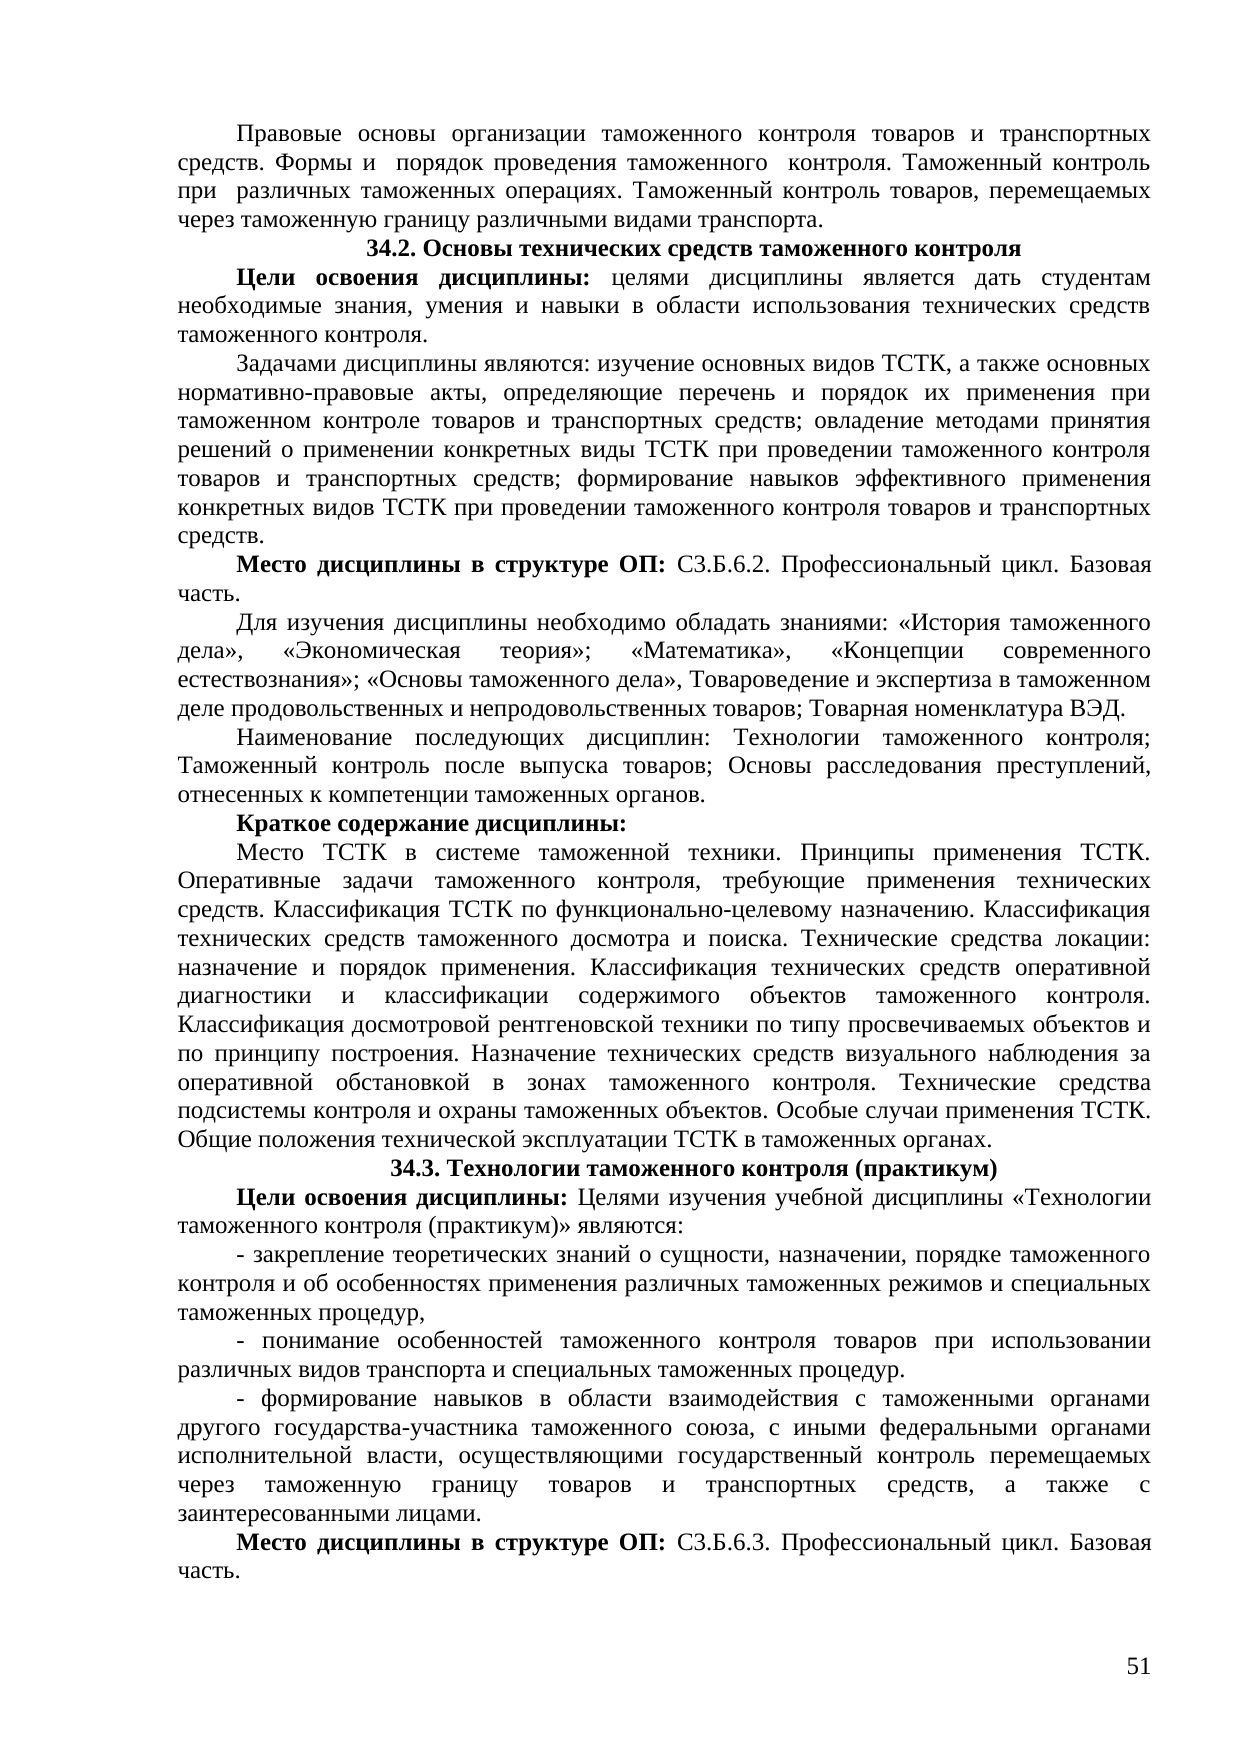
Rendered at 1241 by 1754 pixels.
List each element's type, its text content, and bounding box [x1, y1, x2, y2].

text - закрепление теоретических знаний о сущности, назначении, порядке таможенного контроля и об особенностях применения различных таможенных режимов и специальных таможенных процедур, [177, 1239, 1152, 1326]
text 34.3. Технологии таможенного контроля (практикум) [177, 1153, 1152, 1182]
text Для изучения дисциплины необходимо обладать знаниями: «История таможенного дела», «Экономическая теория»; «Математика», «Концепции современного естествознания»; «Основы таможенного дела», Товароведение и экспертиза в таможенном деле продовольственных и непродовольственных товаров; Товарная номенклатура ВЭД. [177, 607, 1152, 722]
text Место ТСТК в системе таможенной техники. Принципы применения ТСТК. Оперативные задачи таможенного контроля, требующие применения технических средств. Классификация ТСТК по функционально-целевому назначению. Классификация технических средств таможенного досмотра и поиска. Технические средства локации: назначение и порядок применения. Классификация технических средств оперативной диагностики и классификации содержимого объектов таможенного контроля. Классификация досмотровой рентгеновской техники по типу просвечиваемых объектов и по принципу построения. Назначение технических средств визуального наблюдения за оперативной обстановкой в зонах таможенного контроля. Технические средства подсистемы контроля и охраны таможенных объектов. Особые случаи применения ТСТК. Общие положения технической эксплуатации ТСТК в таможенных органах. [177, 837, 1152, 1153]
text Задачами дисциплины являются: изучение основных видов ТСТК, а также основных нормативно-правовые акты, определяющие перечень и порядок их применения при таможенном контроле товаров и транспортных средств; овладение методами принятия решений о применении конкретных виды ТСТК при проведении таможенного контроля товаров и транспортных средств; формирование навыков эффективного применения конкретных видов ТСТК при проведении таможенного контроля товаров и транспортных средств. [177, 348, 1152, 549]
text 34.2. Основы технических средств таможенного контроля [177, 233, 1152, 262]
text Место дисциплины в структуре ОП: С3.Б.6.3. Профессиональный цикл. Базовая часть. [177, 1527, 1152, 1584]
text Наименование последующих дисциплин: Технологии таможенного контроля; Таможенный контроль после выпуска товаров; Основы расследования преступлений, отнесенных к компетенции таможенных органов. [177, 722, 1152, 808]
text Цели освоения дисциплины: целями дисциплины является дать студентам необходимые знания, умения и навыки в области использования технических средств таможенного контроля. [177, 262, 1152, 348]
text Краткое содержание дисциплины: [177, 808, 1152, 837]
text Правовые основы организации таможенного контроля товаров и транспортных средств. Формы и порядок проведения таможенного контроля. Таможенный контроль при различных таможенных операциях. Таможенный контроль товаров, перемещаемых через таможенную границу различными видами транспорта. [177, 118, 1152, 233]
text Цели освоения дисциплины: Целями изучения учебной дисциплины «Технологии таможенного контроля (практикум)» являются: [177, 1182, 1152, 1239]
text - формирование навыков в области взаимодействия с таможенными органами другого государства-участника таможенного союза, с иными федеральными органами исполнительной власти, осуществляющими государственный контроль перемещаемых через таможенную границу товаров и транспортных средств, а также с заинтересованными лицами. [177, 1383, 1152, 1527]
text - понимание особенностей таможенного контроля товаров при использовании различных видов транспорта и специальных таможенных процедур. [177, 1326, 1152, 1383]
text Место дисциплины в структуре ОП: С3.Б.6.2. Профессиональный цикл. Базовая часть. [177, 549, 1152, 607]
